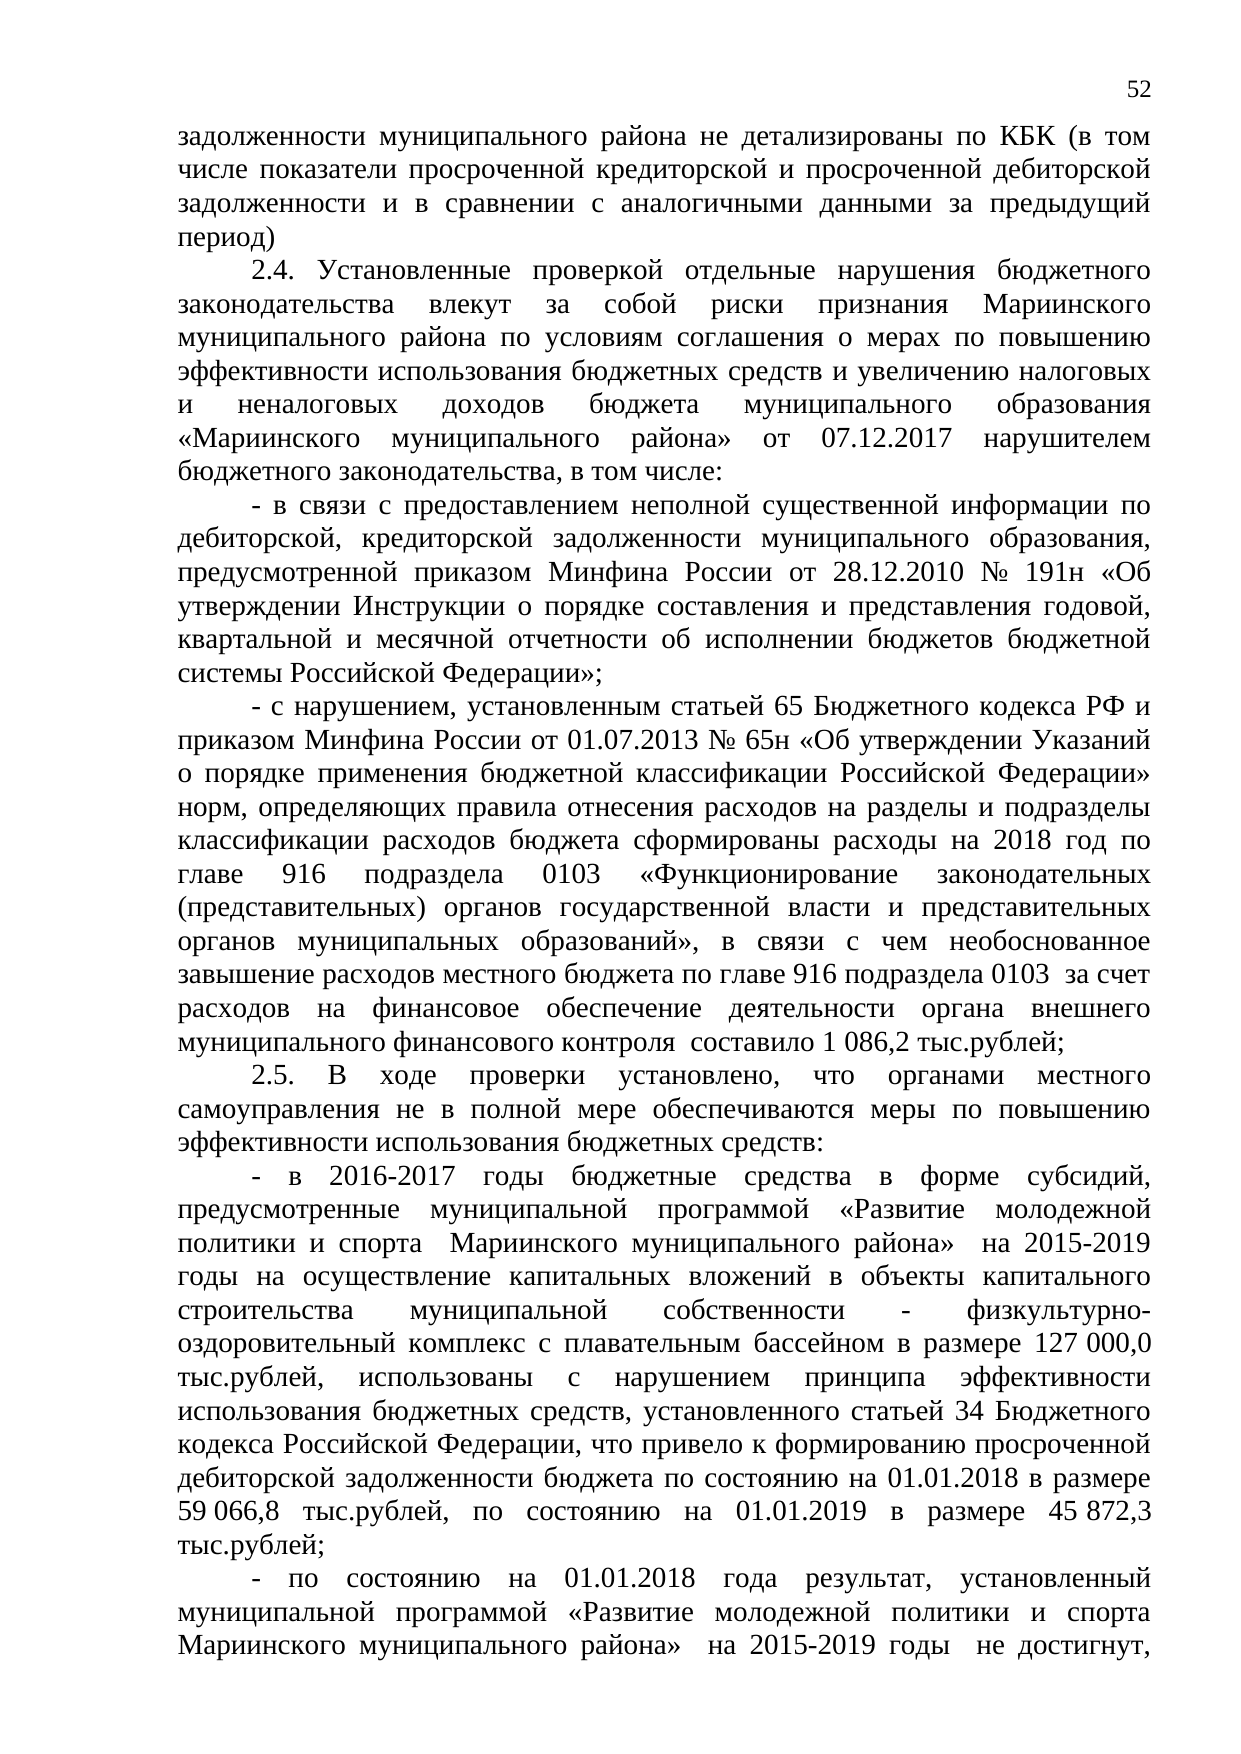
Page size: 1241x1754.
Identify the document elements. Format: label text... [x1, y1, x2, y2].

text 2.5. В ходе проверки установлено, что органами местного самоуправления не в полной мере обеспечиваются меры по повышению эффективности использования бюджетных средств: [177, 1057, 1152, 1158]
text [177, 118, 1152, 252]
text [177, 1560, 1152, 1661]
text - в 2016-2017 годы бюджетные средства в форме субсидий, предусмотренные муниципальной программой «Развитие молодежной политики и спорта Мариинского муниципального района» на 2015-2019 годы на осуществление капитальных вложений в объекты капитального строительства муниципальной собственности - физкультурно-оздоровительный комплекс с плавательным бассейном в размере 127 000,0 тыс.рублей, использованы с нарушением принципа эффективности использования бюджетных средств, установленного статьей 34 Бюджетного кодекса Российской Федерации, что привело к формированию просроченной дебиторской задолженности бюджета по состоянию на 01.01.2018 в размере 59 066,8 тыс.рублей, по состоянию на 01.01.2019 в размере 45 872,3 тыс.рублей; [177, 1158, 1152, 1560]
text - с нарушением, установленным статьей 65 Бюджетного кодекса РФ и приказом Минфина России от 01.07.2013 № 65н «Об утверждении Указаний о порядке применения бюджетной классификации Российской Федерации» норм, определяющих правила отнесения расходов на разделы и подразделы классификации расходов бюджета сформированы расходы на 2018 год по главе 916 подраздела 0103 «Функционирование законодательных (представительных) органов государственной власти и представительных органов муниципальных образований», в связи с чем необоснованное завышение расходов местного бюджета по главе 916 подраздела 0103 за счет расходов на финансовое обеспечение деятельности органа внешнего муниципального финансового контроля составило 1 086,2 тыс.рублей; [177, 688, 1152, 1057]
text - в связи с предоставлением неполной существенной информации по дебиторской, кредиторской задолженности муниципального образования, предусмотренной приказом Минфина России от 28.12.2010 № 191н «Об утверждении Инструкции о порядке составления и представления годовой, квартальной и месячной отчетности об исполнении бюджетов бюджетной системы Российской Федерации»; [177, 487, 1152, 688]
text 2.4. Установленные проверкой отдельные нарушения бюджетного законодательства влекут за собой риски признания Мариинского муниципального района по условиям соглашения о мерах по повышению эффективности использования бюджетных средств и увеличению налоговых и неналоговых доходов бюджета муниципального образования «Мариинского муниципального района» от 07.12.2017 нарушителем бюджетного законодательства, в том числе: [177, 252, 1152, 487]
